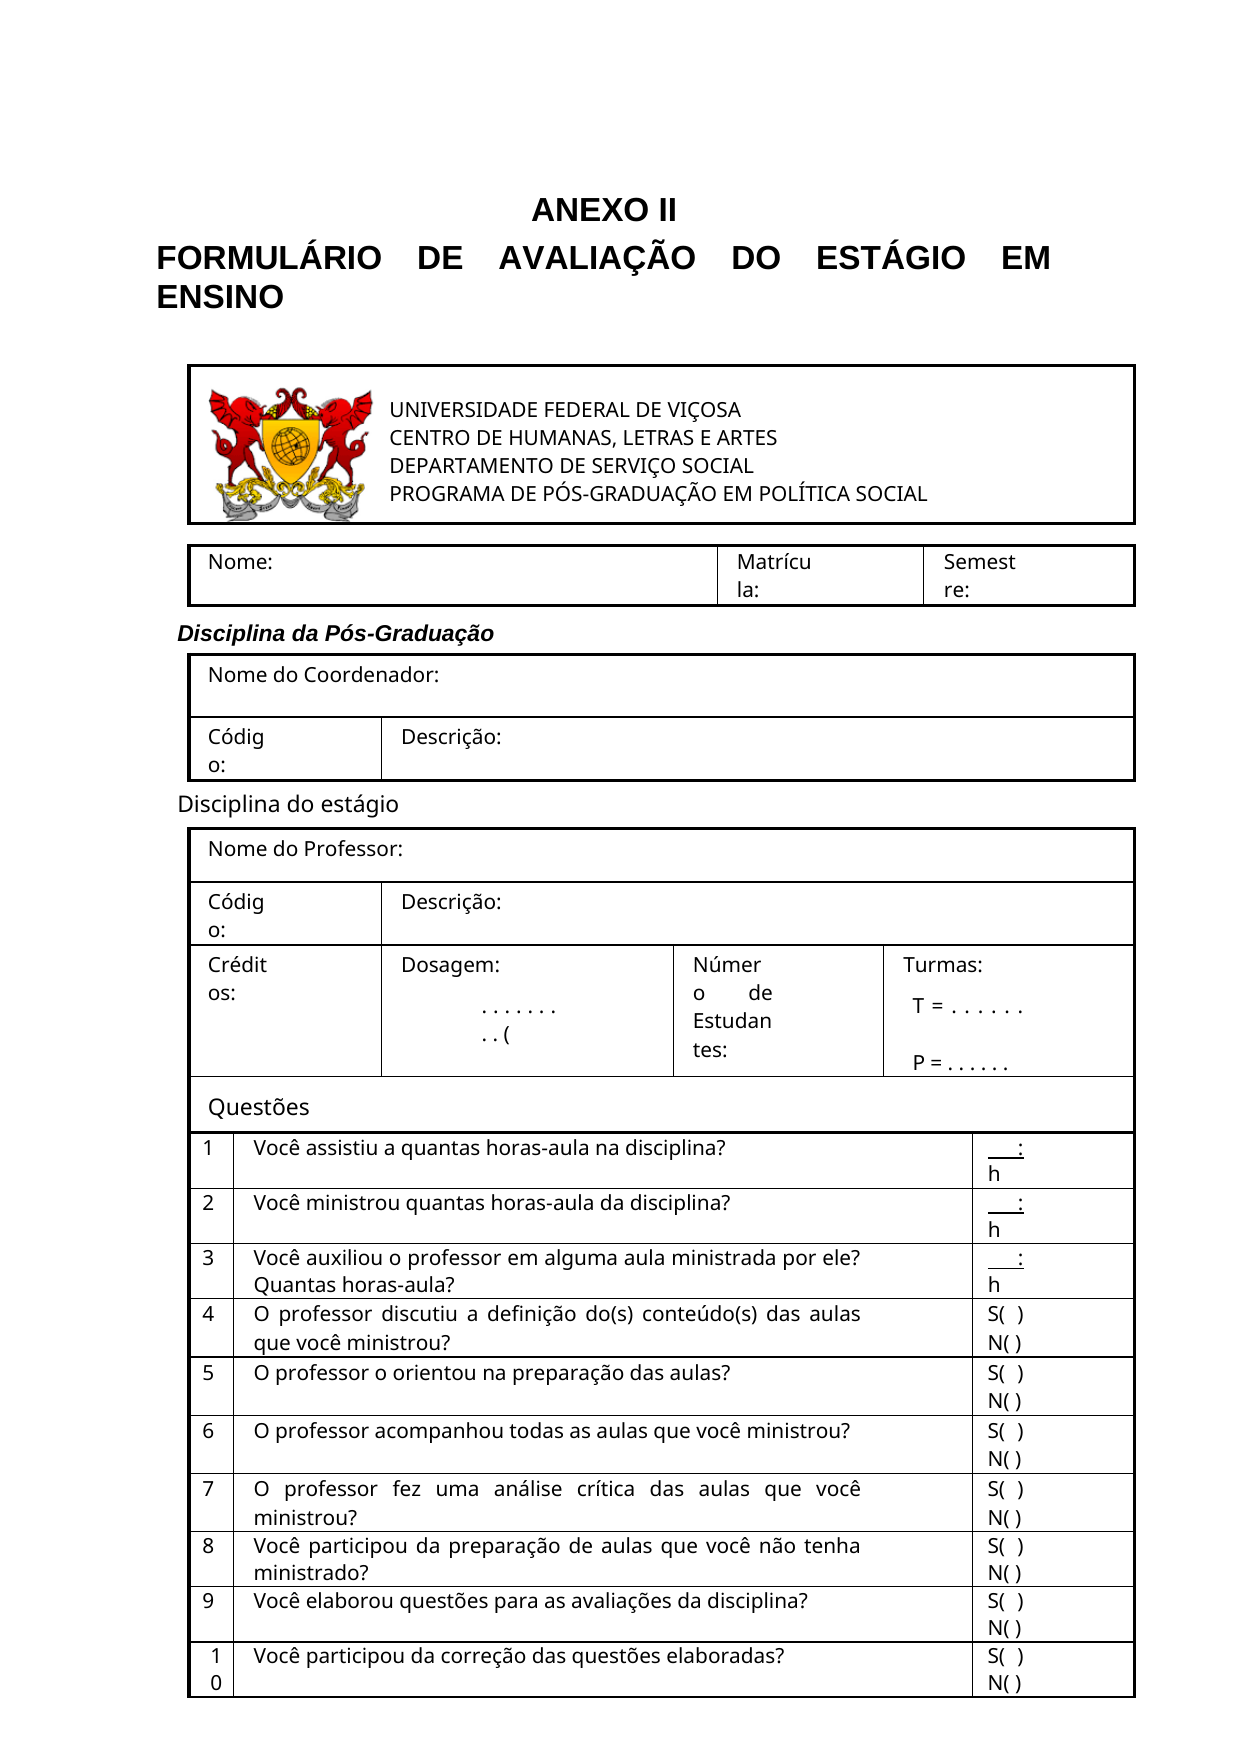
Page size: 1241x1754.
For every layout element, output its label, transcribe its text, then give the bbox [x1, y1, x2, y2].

table_cell S( ) N( ) [973, 1416, 1133, 1473]
table_cell 10 [191, 1643, 233, 1696]
table_header UNIVERSIDADE FEDERAL DE VIÇOSA CENTRO DE HUMANAS, LETRAS E ARTES DEPARTAMENTO DE SERVIÇO SOCIAL PROGRAMA DE PÓS-GRADUAÇÃO EM POLÍTICA SOCIAL [378, 367, 1133, 522]
table_cell Código: [191, 883, 381, 944]
picture [207, 383, 378, 522]
table_cell S( ) N( ) [973, 1587, 1133, 1641]
table_cell 9 [191, 1587, 233, 1641]
table_cell Você participou da correção das questões elaboradas? [234, 1643, 972, 1696]
table_cell Você elaborou questões para as avaliações da disciplina? [234, 1587, 972, 1641]
table_cell Descrição: [382, 718, 1133, 779]
table_header Nome do Coordenador: [191, 656, 1133, 716]
table_cell 4 [191, 1299, 233, 1356]
table_cell : h [973, 1189, 1133, 1243]
table_cell : h [973, 1134, 1133, 1188]
table_header Matrícula: [718, 547, 923, 604]
table_cell 2 [191, 1189, 233, 1243]
text Disciplina do estágio [177, 788, 1052, 819]
table_header [191, 367, 378, 522]
table_cell Descrição: [382, 883, 1133, 944]
table_cell Você ministrou quantas horas-aula da disciplina? [234, 1189, 972, 1243]
table_header Semestre: [924, 547, 1133, 604]
table_cell Créditos: [191, 946, 381, 1076]
subtitle ANEXO II [156, 189, 1052, 228]
table_cell 5 [191, 1358, 233, 1415]
table_cell Você participou da preparação de aulas que você não tenha ministrado? [234, 1532, 972, 1586]
subtitle FORMULÁRIO DE AVALIAÇÃO DO ESTÁGIO EM ENSINO [156, 238, 1052, 315]
table_cell Questões [191, 1077, 1133, 1131]
table_cell Você auxiliou o professor em alguma aula ministrada por ele? Quantas horas-aula? [234, 1244, 972, 1298]
table_cell O professor fez uma análise crítica das aulas que você ministrou? [234, 1474, 972, 1531]
table_cell Você assistiu a quantas horas-aula na disciplina? [234, 1134, 972, 1188]
table_cell S( ) N( ) [973, 1299, 1133, 1356]
table_cell O professor acompanhou todas as aulas que você ministrou? [234, 1416, 972, 1473]
table_cell : h [973, 1244, 1133, 1298]
table_cell Turmas: T = . . . . . . P = . . . . . . [884, 946, 1133, 1076]
table_cell 7 [191, 1474, 233, 1531]
table_cell O professor o orientou na preparação das aulas? [234, 1358, 972, 1415]
text Disciplina da Pós-Graduação [177, 620, 1052, 646]
table_cell Código: [191, 718, 381, 779]
table_cell Dosagem: . . . . . . . . . ( - ) [382, 946, 673, 1076]
table_cell S( ) N( ) [973, 1532, 1133, 1586]
table_header Nome do Professor: [191, 830, 1133, 881]
table_cell S( ) N( ) [973, 1643, 1133, 1696]
table_cell O professor discutiu a definição do(s) conteúdo(s) das aulas que você ministrou? [234, 1299, 972, 1356]
table_cell Número de Estudantes: [674, 946, 883, 1076]
table_cell 8 [191, 1532, 233, 1586]
table_cell 3 [191, 1244, 233, 1298]
table_cell 1 [191, 1134, 233, 1188]
table_cell S( ) N( ) [973, 1358, 1133, 1415]
table_cell 6 [191, 1416, 233, 1473]
table_cell S( ) N( ) [973, 1474, 1133, 1531]
table_header Nome: [191, 547, 717, 604]
